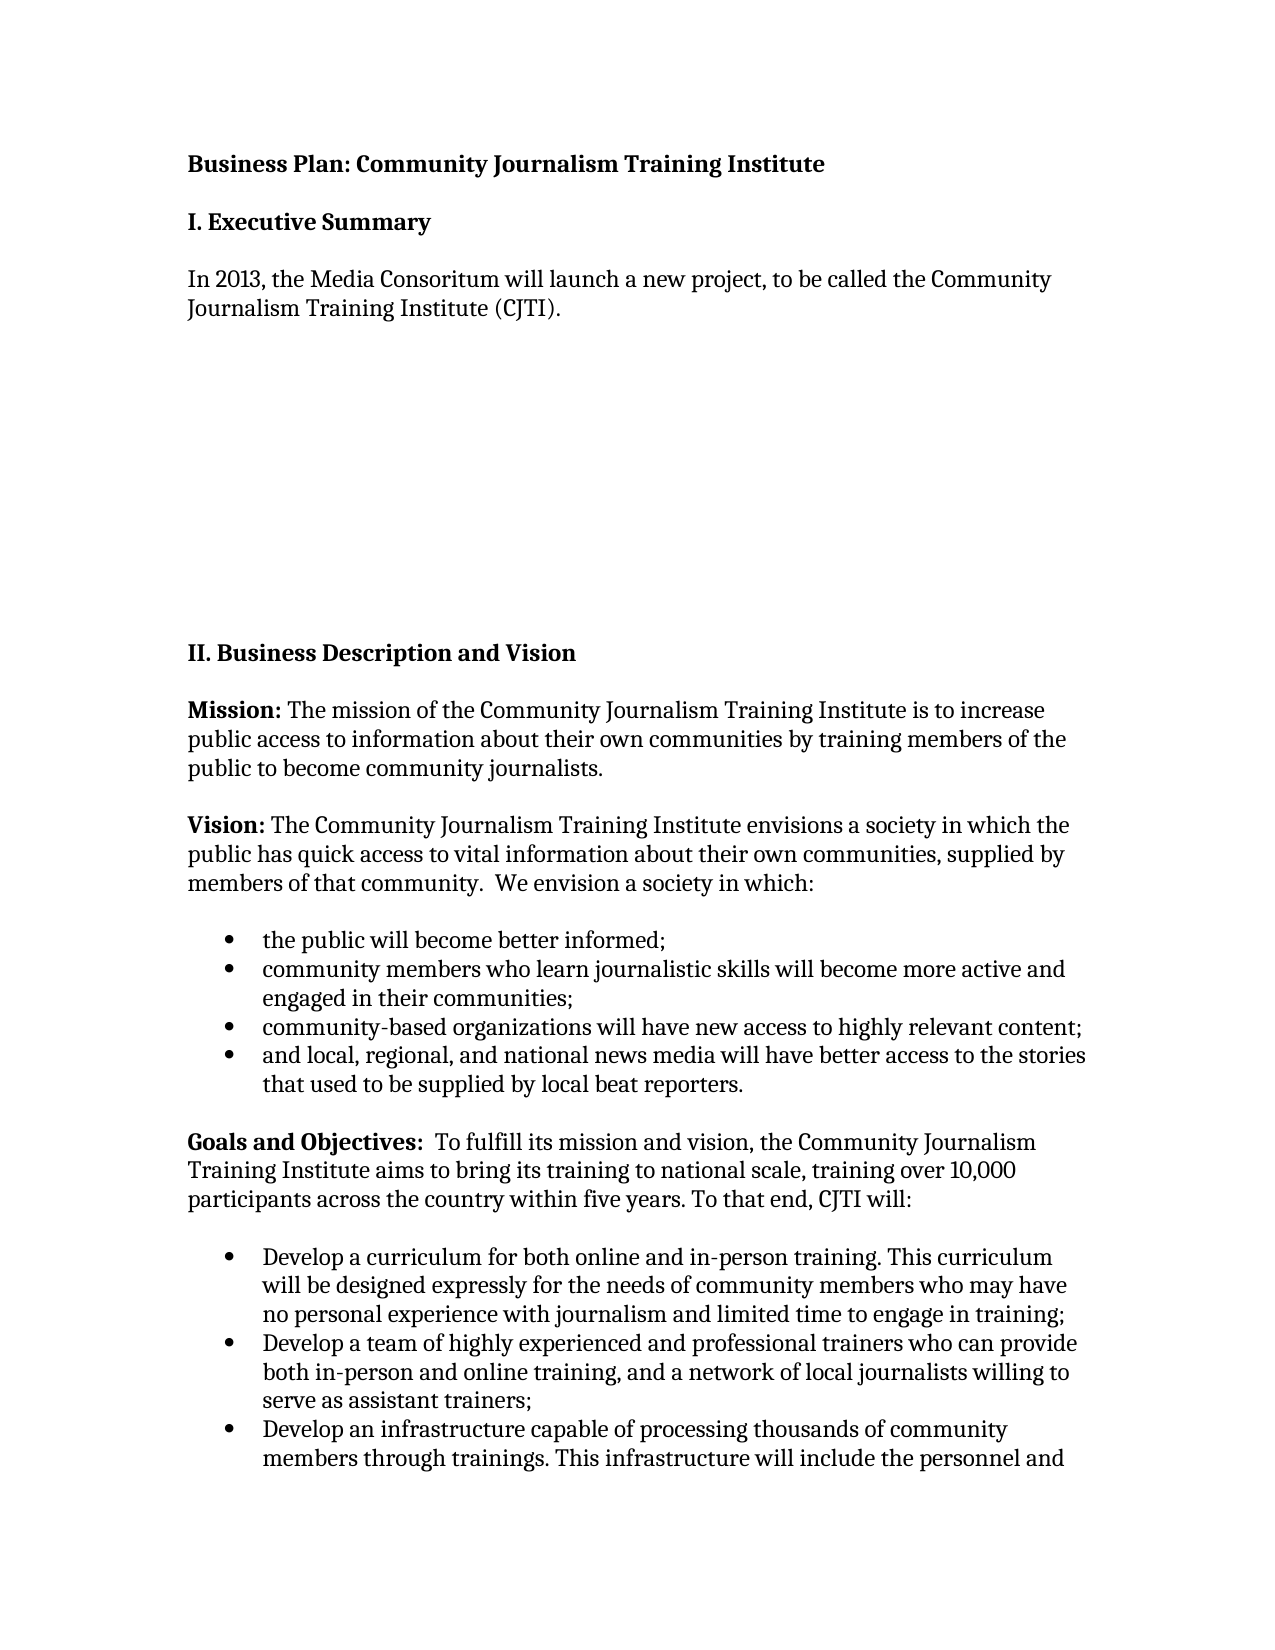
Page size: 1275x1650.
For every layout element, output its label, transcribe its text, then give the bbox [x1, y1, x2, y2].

text Vision: The Community Journalism Training Institute envisions a society in which the public has quick access to vital information about their own communities, supplied by members of that community. We envision a society in which: [187, 811, 1087, 897]
list community members who learn journalistic skills will become more active and engaged in their communities; [225, 955, 1087, 1012]
text Business Plan: Community Journalism Training Institute [187, 150, 1087, 179]
list the public will become better informed; [225, 926, 1087, 955]
text II. Business Description and Vision [187, 639, 1087, 667]
text In 2013, the Media Consoritum will launch a new project, to be called the Community Journalism Training Institute (CJTI). [187, 265, 1087, 322]
list Develop a team of highly experienced and professional trainers who can provide both in-person and online training, and a network of local journalists willing to serve as assistant trainers; [225, 1329, 1087, 1415]
list community-based organizations will have new access to highly relevant content; [225, 1012, 1087, 1041]
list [225, 1415, 1087, 1472]
text Mission: The mission of the Community Journalism Training Institute is to increase public access to information about their own communities by training members of the public to become community journalists. [187, 696, 1087, 782]
list and local, regional, and national news media will have better access to the stories that used to be supplied by local beat reporters. [225, 1041, 1087, 1099]
list Develop a curriculum for both online and in-person training. This curriculum will be designed expressly for the needs of community members who may have no personal experience with journalism and limited time to engage in training; [225, 1242, 1087, 1329]
text Goals and Objectives: To fulfill its mission and vision, the Community Journalism Training Institute aims to bring its training to national scale, training over 10,000 participants across the country within five years. To that end, CJTI will: [187, 1127, 1087, 1214]
text I. Executive Summary [187, 207, 1087, 236]
